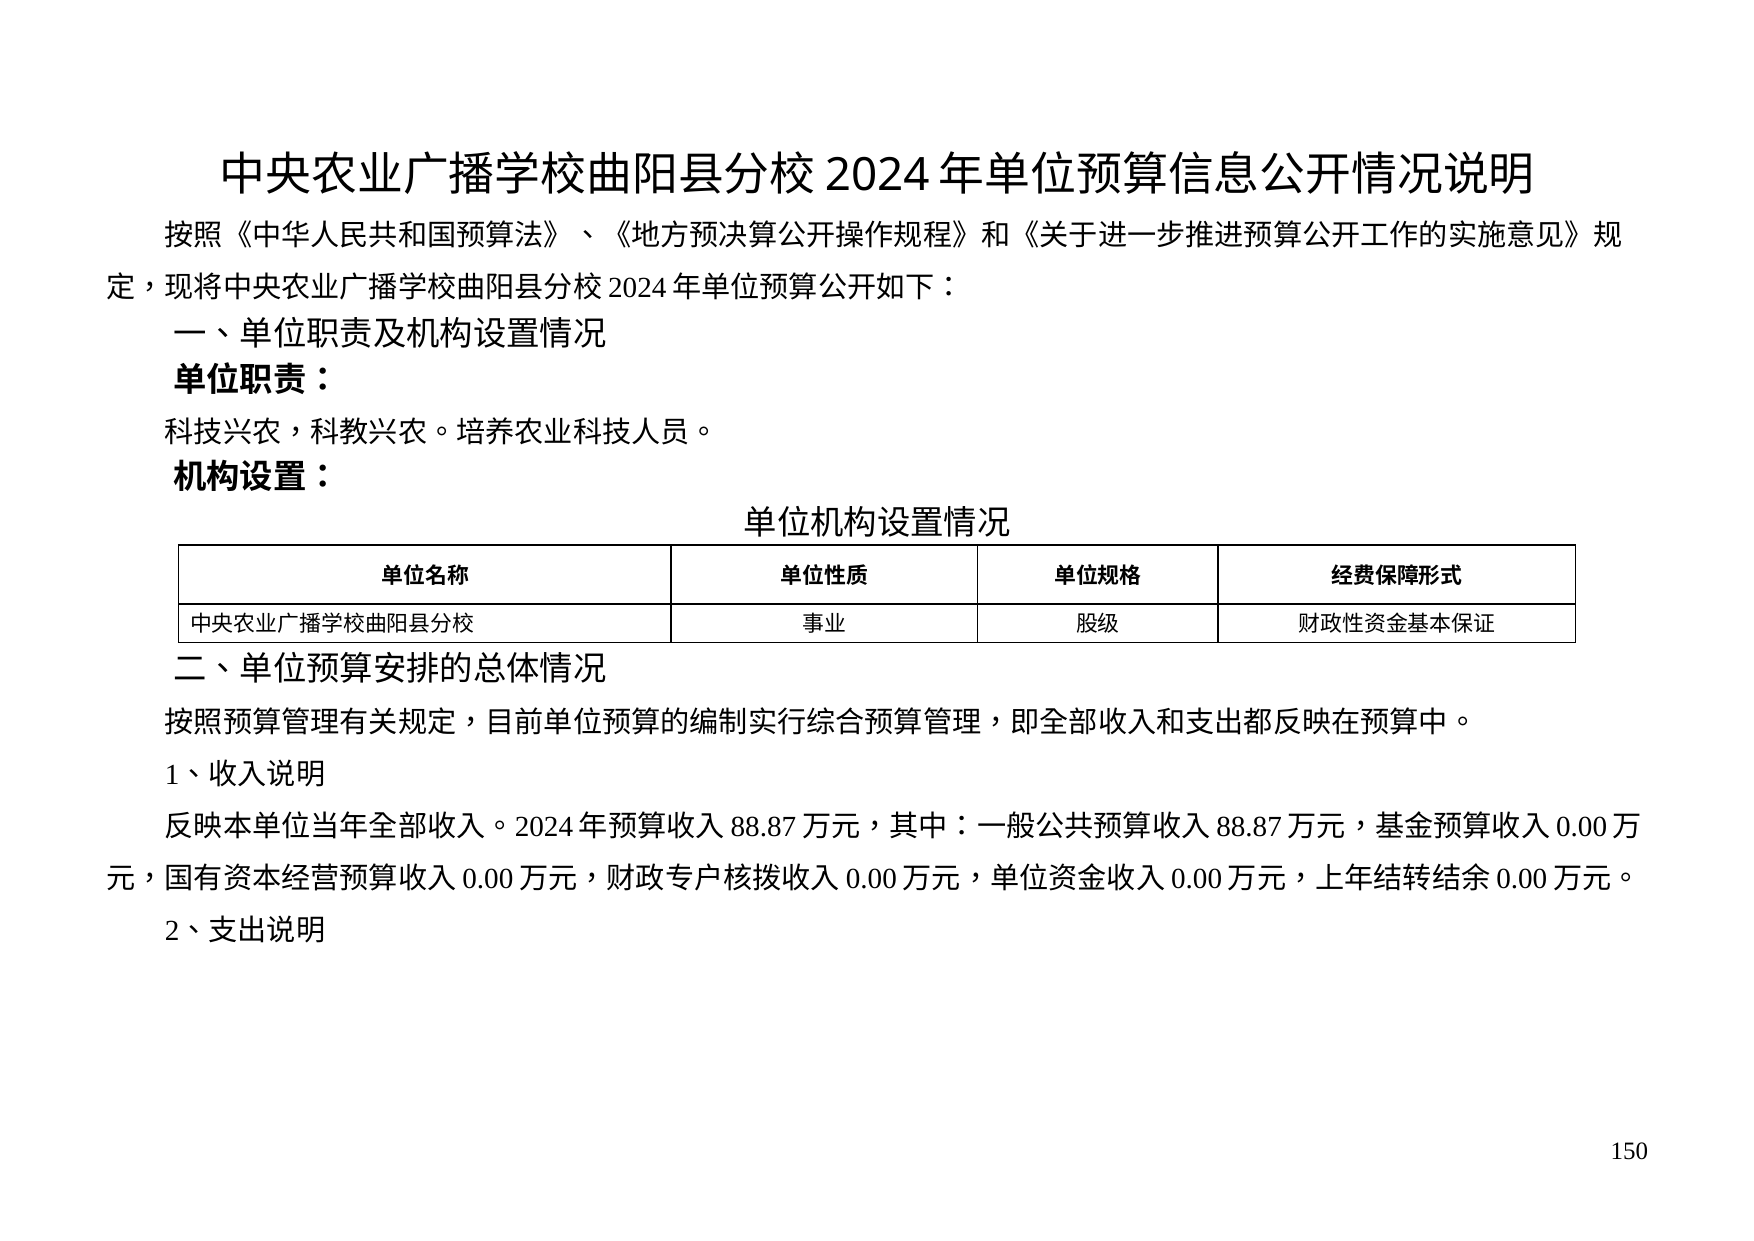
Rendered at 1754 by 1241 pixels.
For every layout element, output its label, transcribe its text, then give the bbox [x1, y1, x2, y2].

text 机构设置： [106, 453, 1648, 499]
text 科技兴农，科教兴农。培养农业科技人员。 [106, 401, 1648, 453]
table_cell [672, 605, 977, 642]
text 按照预算管理有关规定，目前单位预算的编制实行综合预算管理，即全部收入和支出都反映在预算中。 [106, 691, 1648, 743]
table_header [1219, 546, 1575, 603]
text 反映本单位当年全部收入。2024年预算收入88.87万元，其中：一般公共预算收入88.87万元，基金预算收入0.00万元，国有资本经营预算收入0.00万元，财政专户核拨收入0.00万元，单位资金收入0.00万元，上年结转结余0.00万元。 [106, 795, 1648, 899]
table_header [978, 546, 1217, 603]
text 2、支出说明 [106, 899, 1648, 951]
text 1、收入说明 [106, 743, 1648, 795]
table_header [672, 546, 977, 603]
text 单位职责： [106, 356, 1648, 401]
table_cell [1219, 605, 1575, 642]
text 中央农业广播学校曲阳县分校2024年单位预算信息公开情况说明 [106, 142, 1648, 204]
text 二、单位预算安排的总体情况 [106, 644, 1648, 690]
text 一、单位职责及机构设置情况 [106, 309, 1648, 355]
text 单位机构设置情况 [106, 499, 1648, 544]
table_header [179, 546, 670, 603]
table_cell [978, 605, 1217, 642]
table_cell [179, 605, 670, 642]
text 按照《中华人民共和国预算法》、《地方预决算公开操作规程》和《关于进一步推进预算公开工作的实施意见》规定，现将中央农业广播学校曲阳县分校2024年单位预算公开如下： [106, 204, 1648, 308]
